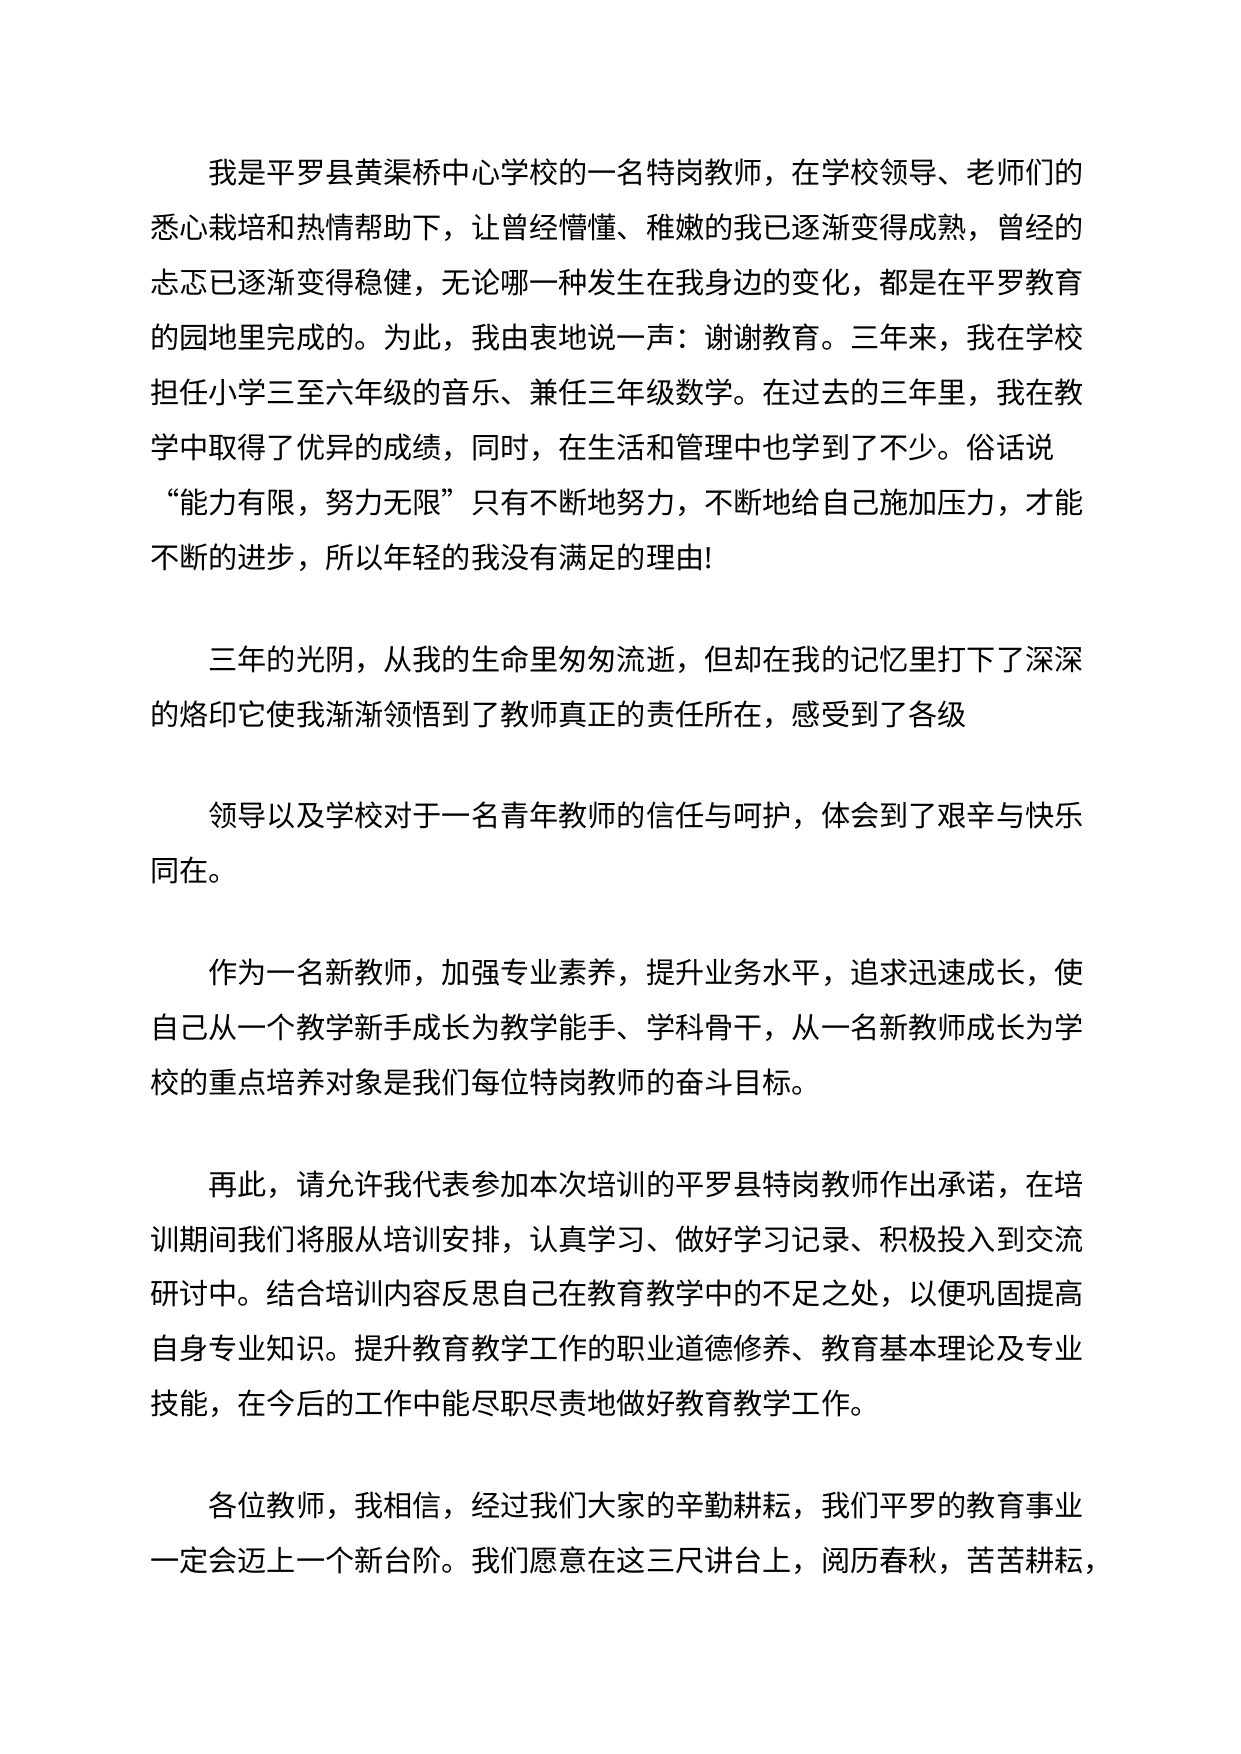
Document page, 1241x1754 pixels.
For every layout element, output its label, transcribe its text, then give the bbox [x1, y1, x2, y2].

text 我是平罗县黄渠桥中心学校的一名特岗教师，在学校领导、老师们的悉心栽培和热情帮助下，让曾经懵懂、稚嫩的我已逐渐变得成熟，曾经的忐忑已逐渐变得稳健，无论哪一种发生在我身边的变化，都是在平罗教育的园地里完成的。为此，我由衷地说一声：谢谢教育。三年来，我在学校担任小学三至六年级的音乐、兼任三年级数学。在过去的三年里，我在教学中取得了优异的成绩，同时，在生活和管理中也学到了不少。俗话说“能力有限，努力无限”只有不断地努力，不断地给自己施加压力，才能不断的进步，所以年轻的我没有满足的理由! [150, 150, 1090, 577]
text 作为一名新教师，加强专业素养，提升业务水平，追求迅速成长，使自己从一个教学新手成长为教学能手、学科骨干，从一名新教师成长为学校的重点培养对象是我们每位特岗教师的奋斗目标。 [150, 949, 1090, 1102]
text 三年的光阴，从我的生命里匆匆流逝，但却在我的记忆里打下了深深的烙印它使我渐渐领悟到了教师真正的责任所在，感受到了各级 [150, 636, 1090, 733]
text 领导以及学校对于一名青年教师的信任与呵护，体会到了艰辛与快乐同在。 [150, 793, 1090, 890]
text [150, 1482, 1090, 1580]
text 再此，请允许我代表参加本次培训的平罗县特岗教师作出承诺，在培训期间我们将服从培训安排，认真学习、做好学习记录、积极投入到交流研讨中。结合培训内容反思自己在教育教学中的不足之处，以便巩固提高自身专业知识。提升教育教学工作的职业道德修养、教育基本理论及专业技能，在今后的工作中能尽职尽责地做好教育教学工作。 [150, 1161, 1090, 1423]
